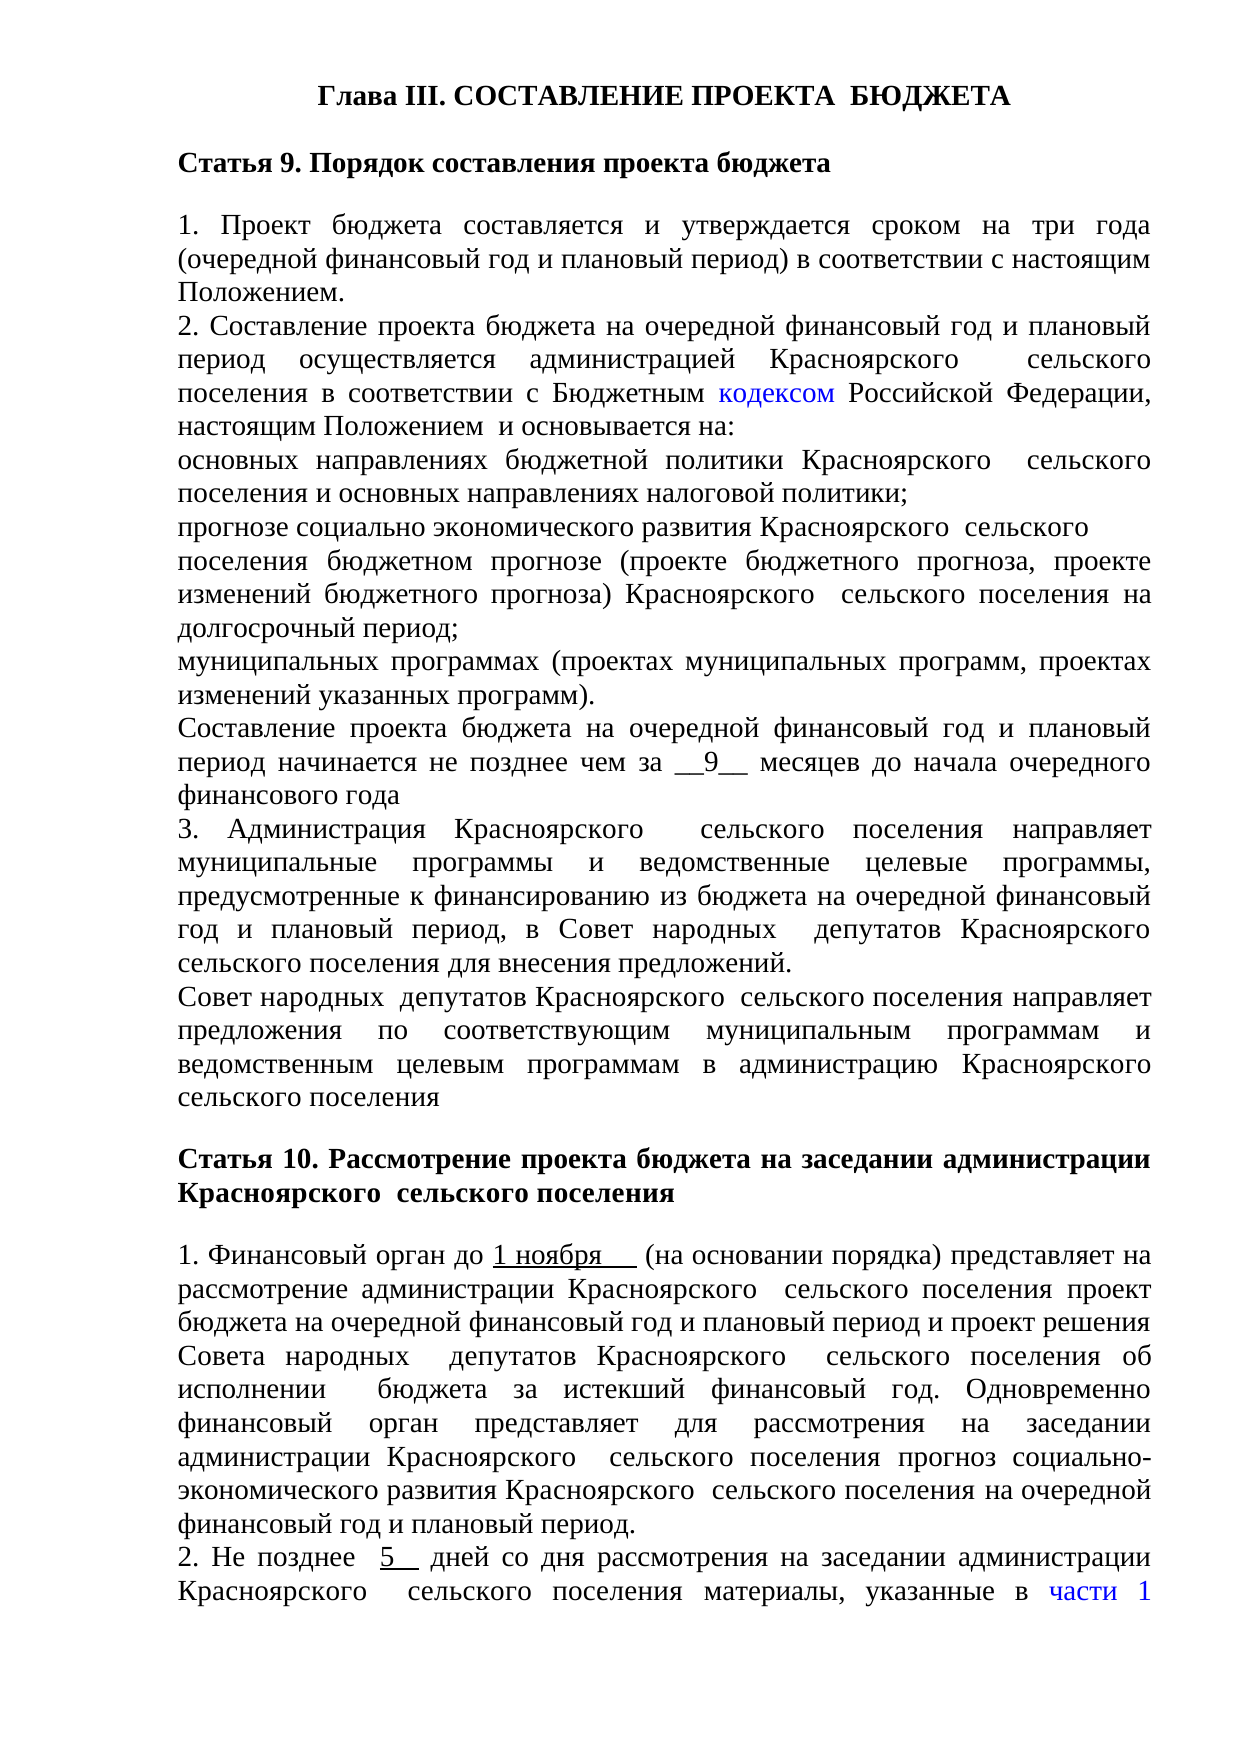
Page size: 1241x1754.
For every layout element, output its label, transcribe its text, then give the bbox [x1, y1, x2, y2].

text Совет народных депутатов Красноярского сельского поселения направляет предложения по соответствующим муниципальным программам и ведомственным целевым программам в администрацию Красноярского сельского поселения [177, 979, 1152, 1113]
text Статья 9. Порядок составления проекта бюджета [177, 145, 1152, 178]
text основных направлениях бюджетной политики Красноярского сельского поселения и основных направлениях налоговой политики; [177, 442, 1152, 509]
text Глава III. СОСТАВЛЕНИЕ ПРОЕКТА БЮДЖЕТА [177, 78, 1152, 111]
text поселения бюджетном прогнозе (проекте бюджетного прогноза, проекте изменений бюджетного прогноза) Красноярского сельского поселения на долгосрочный период; [177, 543, 1152, 643]
text 1. Проект бюджета составляется и утверждается сроком на три года (очередной финансовый год и плановый период) в соответствии с настоящим Положением. [177, 207, 1152, 308]
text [177, 1539, 1152, 1606]
text прогнозе социально экономического развития Красноярского сельского [177, 509, 1152, 543]
text Составление проекта бюджета на очередной финансовый год и плановый период начинается не позднее чем за __9__ месяцев до начала очередного финансового года [177, 710, 1152, 811]
text 3. Администрация Красноярского сельского поселения направляет муниципальные программы и ведомственные целевые программы, предусмотренные к финансированию из бюджета на очередной финансовый год и плановый период, в Совет народных депутатов Красноярского сельского поселения для внесения предложений. [177, 811, 1152, 979]
text Статья 10. Рассмотрение проекта бюджета на заседании администрации Красноярского сельского поселения [177, 1142, 1152, 1209]
text 2. Составление проекта бюджета на очередной финансовый год и плановый период осуществляется администрацией Красноярского сельского поселения в соответствии с Бюджетным кодексом Российской Федерации, настоящим Положением и основывается на: [177, 308, 1152, 442]
text муниципальных программах (проектах муниципальных программ, проектах изменений указанных программ). [177, 643, 1152, 710]
text 1. Финансовый орган до 1 ноября (на основании порядка) представляет на рассмотрение администрации Красноярского сельского поселения проект бюджета на очередной финансовый год и плановый период и проект решения Совета народных депутатов Красноярского сельского поселения об исполнении бюджета за истекший финансовый год. Одновременно финансовый орган представляет для рассмотрения на заседании администрации Красноярского сельского поселения прогноз социально-экономического развития Красноярского сельского поселения на очередной финансовый год и плановый период. [177, 1237, 1152, 1539]
